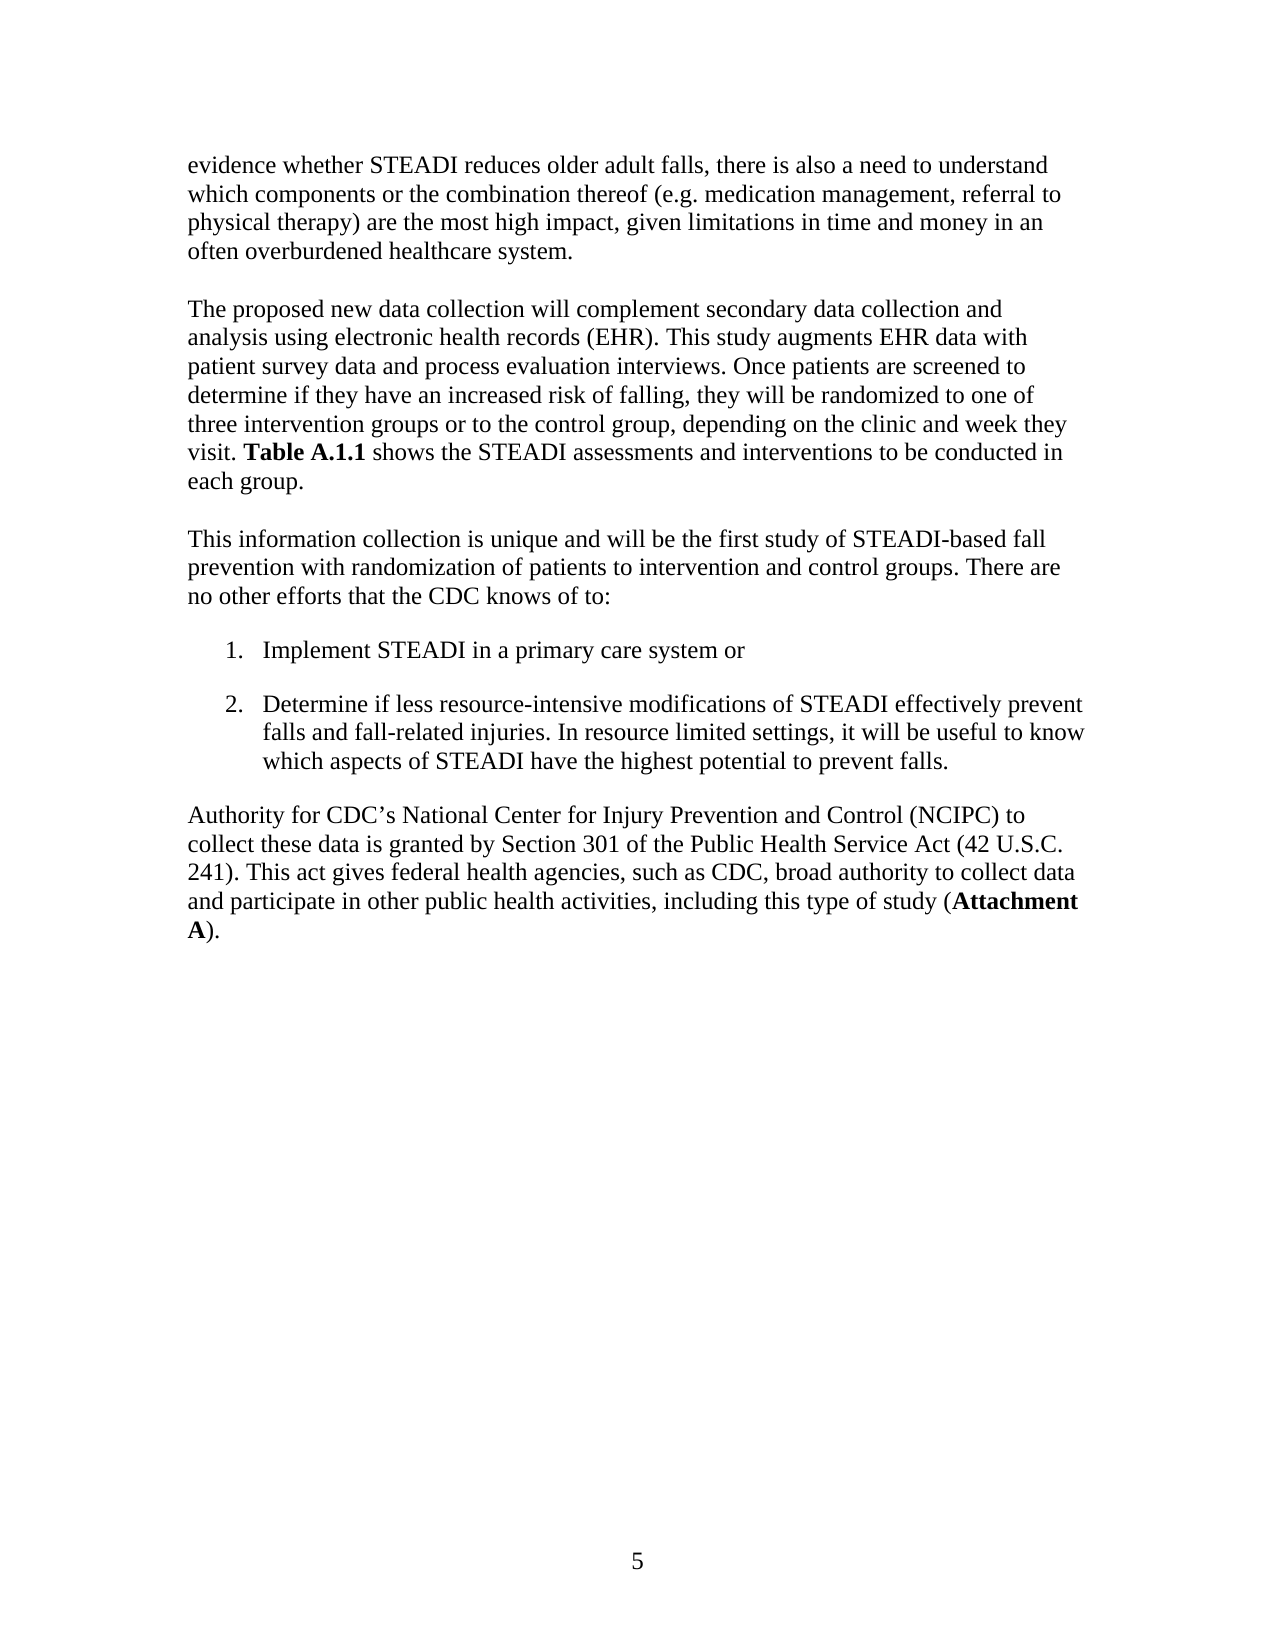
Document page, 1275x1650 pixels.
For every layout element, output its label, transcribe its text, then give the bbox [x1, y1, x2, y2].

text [187, 150, 1087, 265]
text This information collection is unique and will be the first study of STEADI-based fall prevention with randomization of patients to intervention and control groups. There are no other efforts that the CDC knows of to: [187, 524, 1087, 610]
list Implement STEADI in a primary care system or [225, 635, 1087, 664]
text Authority for CDC’s National Center for Injury Prevention and Control (NCIPC) to collect these data is granted by Section 301 of the Public Health Service Act (42 U.S.C. 241). This act gives federal health agencies, such as CDC, broad authority to collect data and participate in other public health activities, including this type of study (Attachment A). [187, 800, 1087, 944]
text The proposed new data collection will complement secondary data collection and analysis using electronic health records (EHR). This study augments EHR data with patient survey data and process evaluation interviews. Once patients are screened to determine if they have an increased risk of falling, they will be randomized to one of three intervention groups or to the control group, depending on the clinic and week they visit. Table A.1.1 shows the STEADI assessments and interventions to be conducted in each group. [187, 294, 1087, 495]
list Determine if less resource-intensive modifications of STEADI effectively prevent falls and fall-related injuries. In resource limited settings, it will be useful to know which aspects of STEADI have the highest potential to prevent falls. [225, 689, 1087, 775]
